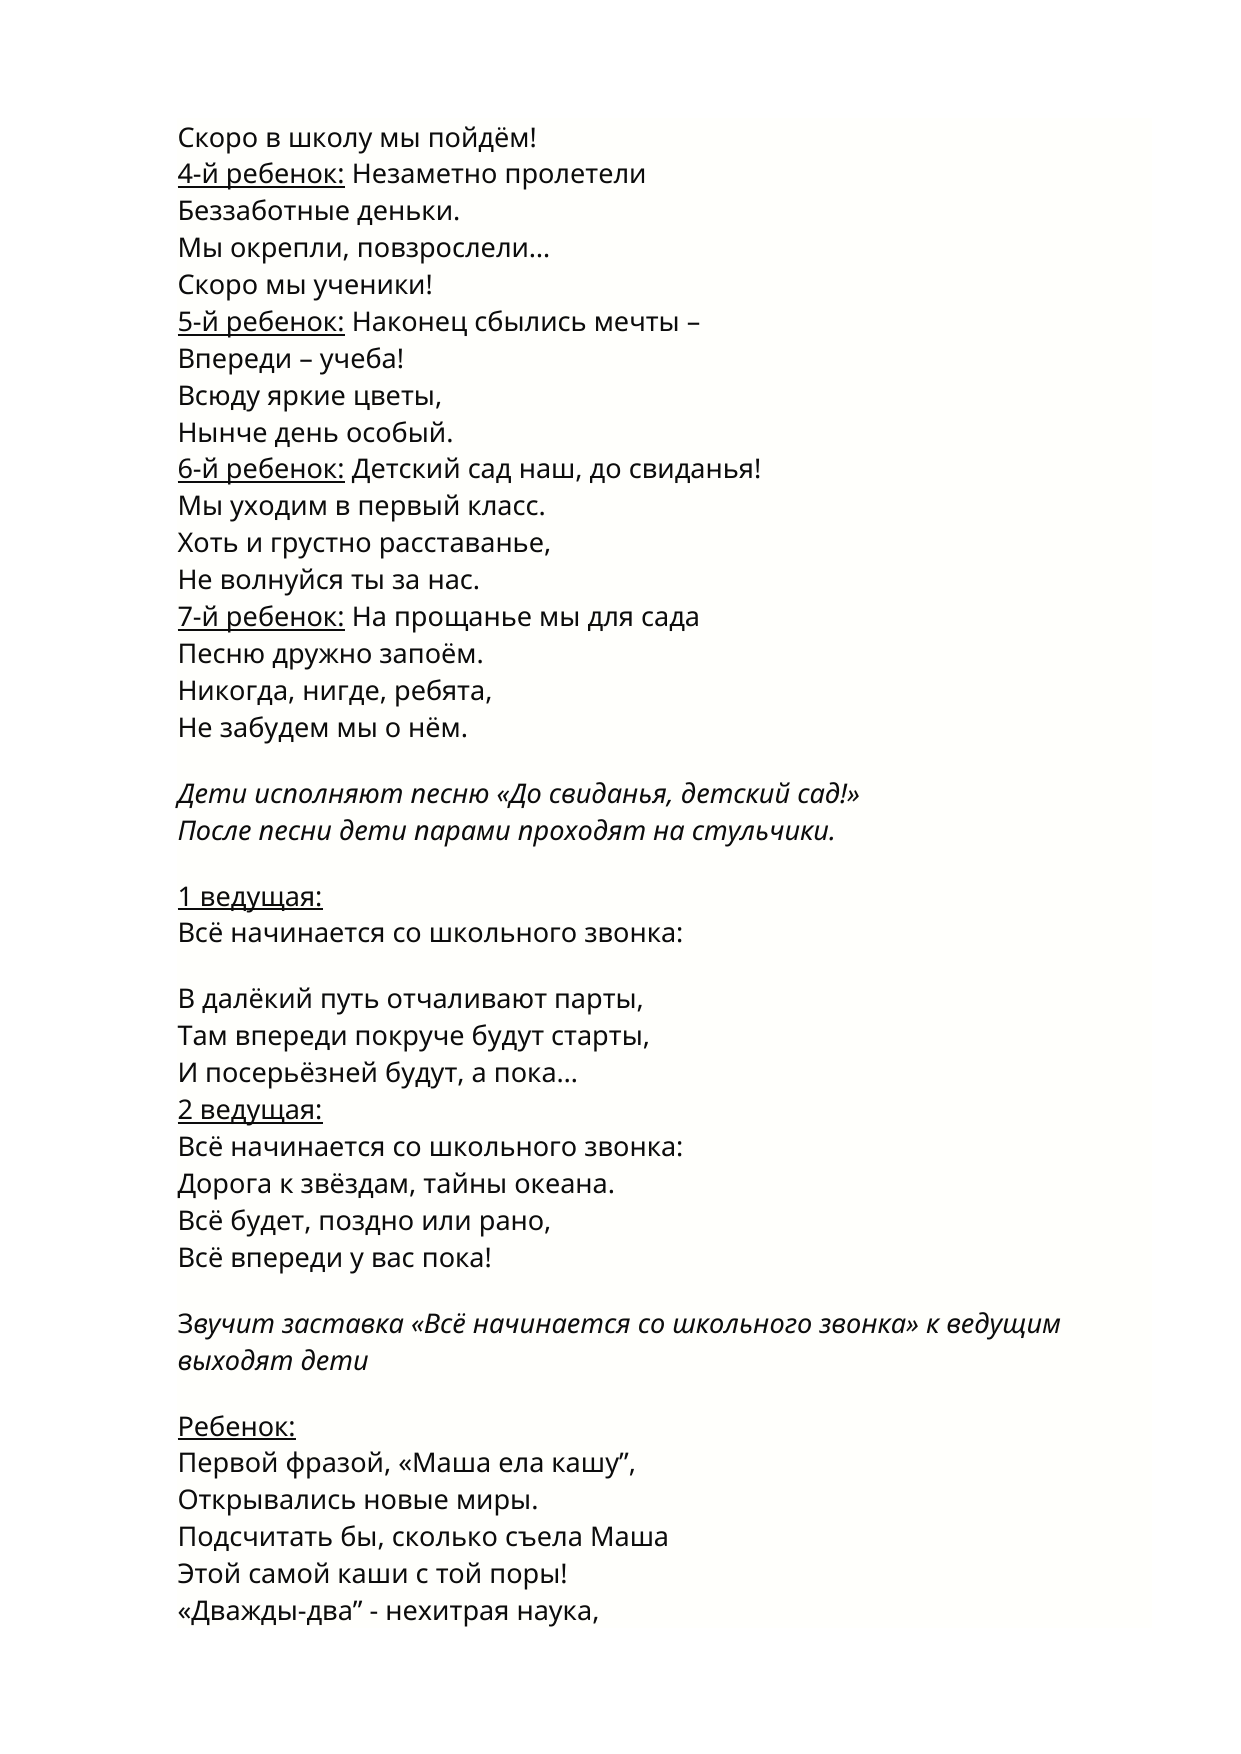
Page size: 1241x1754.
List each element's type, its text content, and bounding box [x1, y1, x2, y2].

text В далёкий путь отчаливают парты, Там впереди покруче будут старты, И посерьёзней будут, а пока… 2 ведущая: Всё начинается со школьного звонка: Дорога к звёздам, тайны океана. Всё будет, поздно или рано, Всё впереди у вас пока! [177, 980, 1152, 1275]
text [177, 1407, 1152, 1628]
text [177, 118, 1152, 745]
text 1 ведущая: Всё начинается со школьного звонка: [177, 877, 1152, 951]
text Дети исполняют песню «До свиданья, детский сад!» После песни дети парами проходят на стульчики. [177, 774, 1152, 848]
text Звучит заставка «Всё начинается со школьного звонка» к ведущим выходят дети [177, 1304, 1152, 1378]
